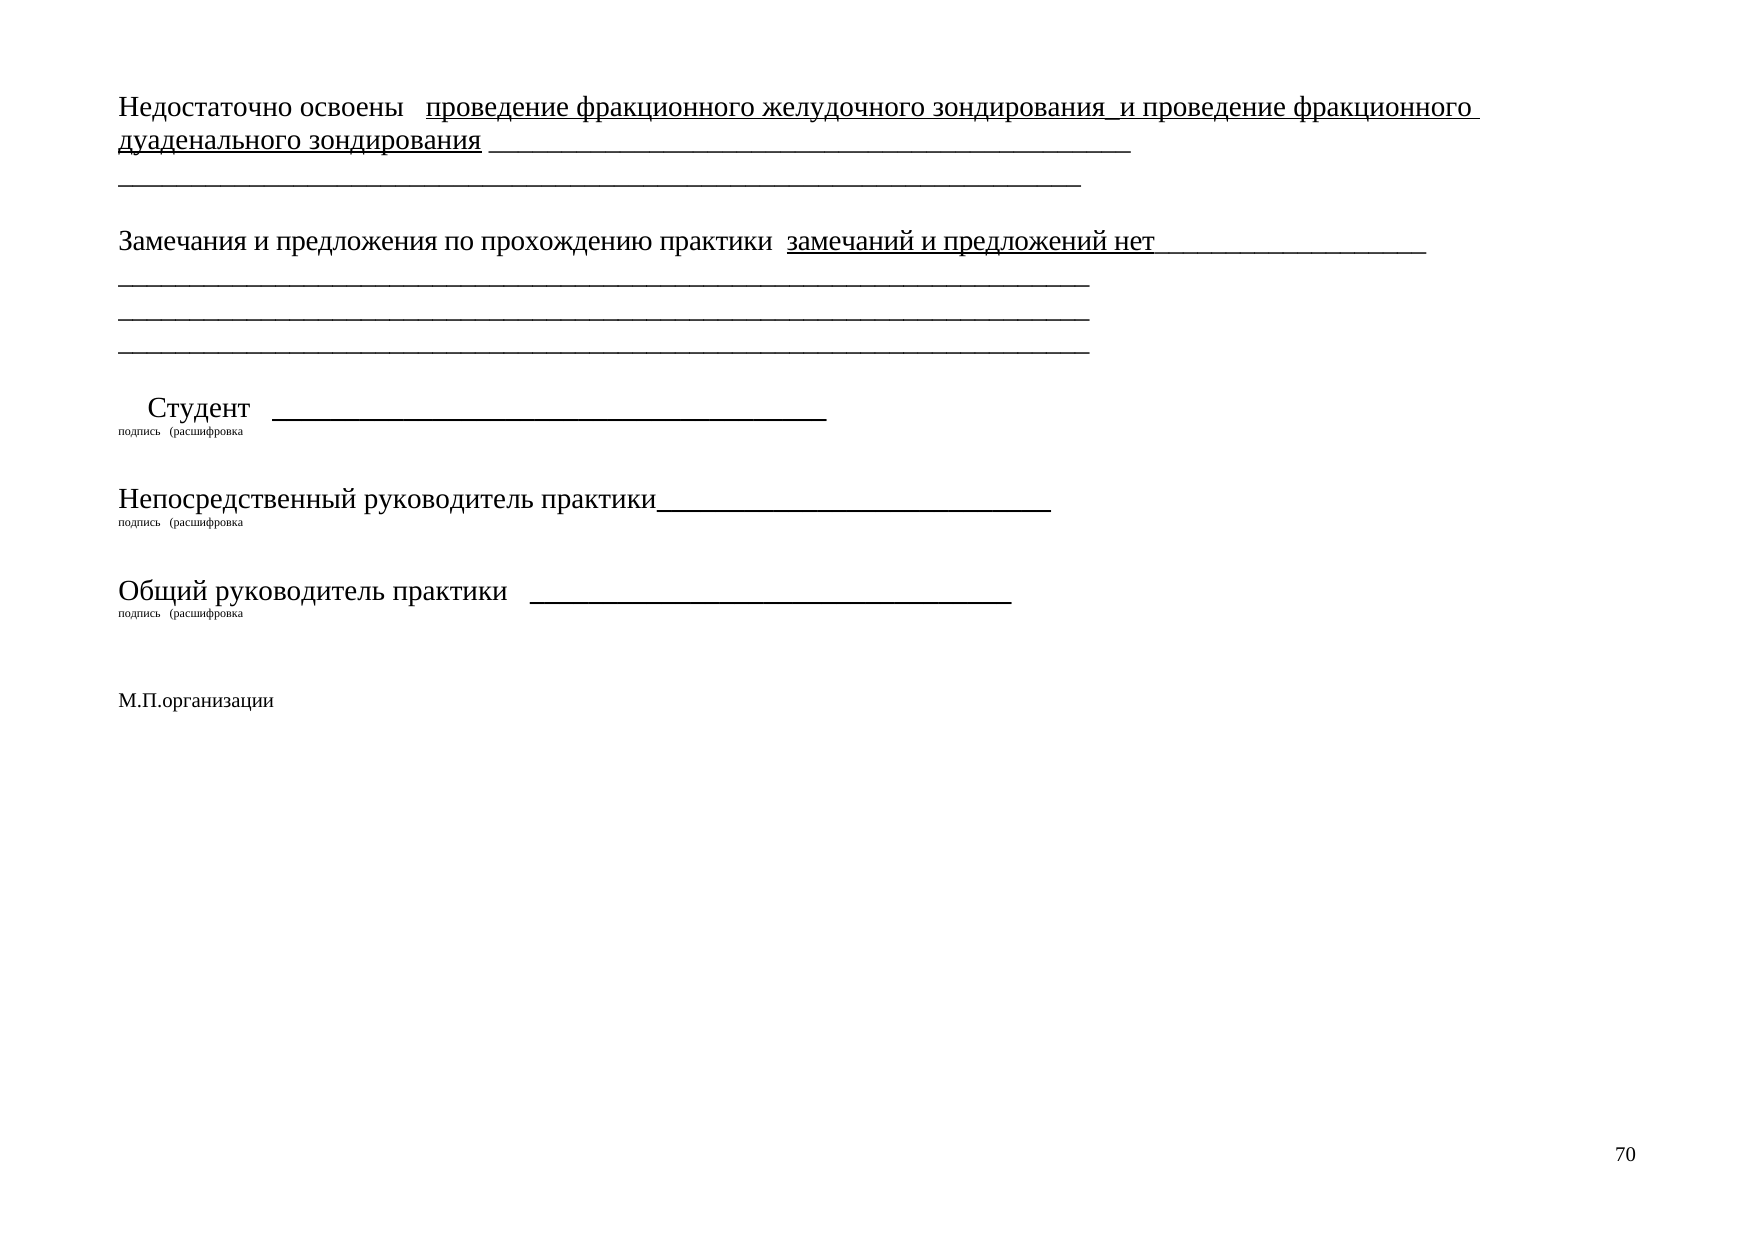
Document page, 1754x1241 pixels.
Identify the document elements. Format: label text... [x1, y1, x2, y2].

text ____________________________________________________________________ [118, 256, 1636, 290]
text Непосредственный руководитель практики___________________________ [118, 482, 1636, 515]
text Замечания и предложения по прохождению практики замечаний и предложений нет___________________ [118, 223, 1636, 256]
text ____________________________________________________________________ [118, 323, 1636, 357]
text подпись (расшифровка [118, 515, 1636, 539]
text М.П.организации [118, 688, 1636, 712]
text __________________________________________________________________ [118, 156, 1636, 189]
text Недостаточно освоены проведение фракционного желудочного зондирования_и проведение фракционного дуаденального зондирования ____________________________________________ [118, 89, 1636, 156]
text подпись (расшифровка [118, 424, 1636, 448]
text ____________________________________________________________________ [118, 290, 1636, 323]
text Студент ______________________________________ [118, 391, 1636, 424]
text Общий руководитель практики _________________________________ [118, 573, 1636, 606]
text подпись (расшифровка [118, 606, 1636, 630]
